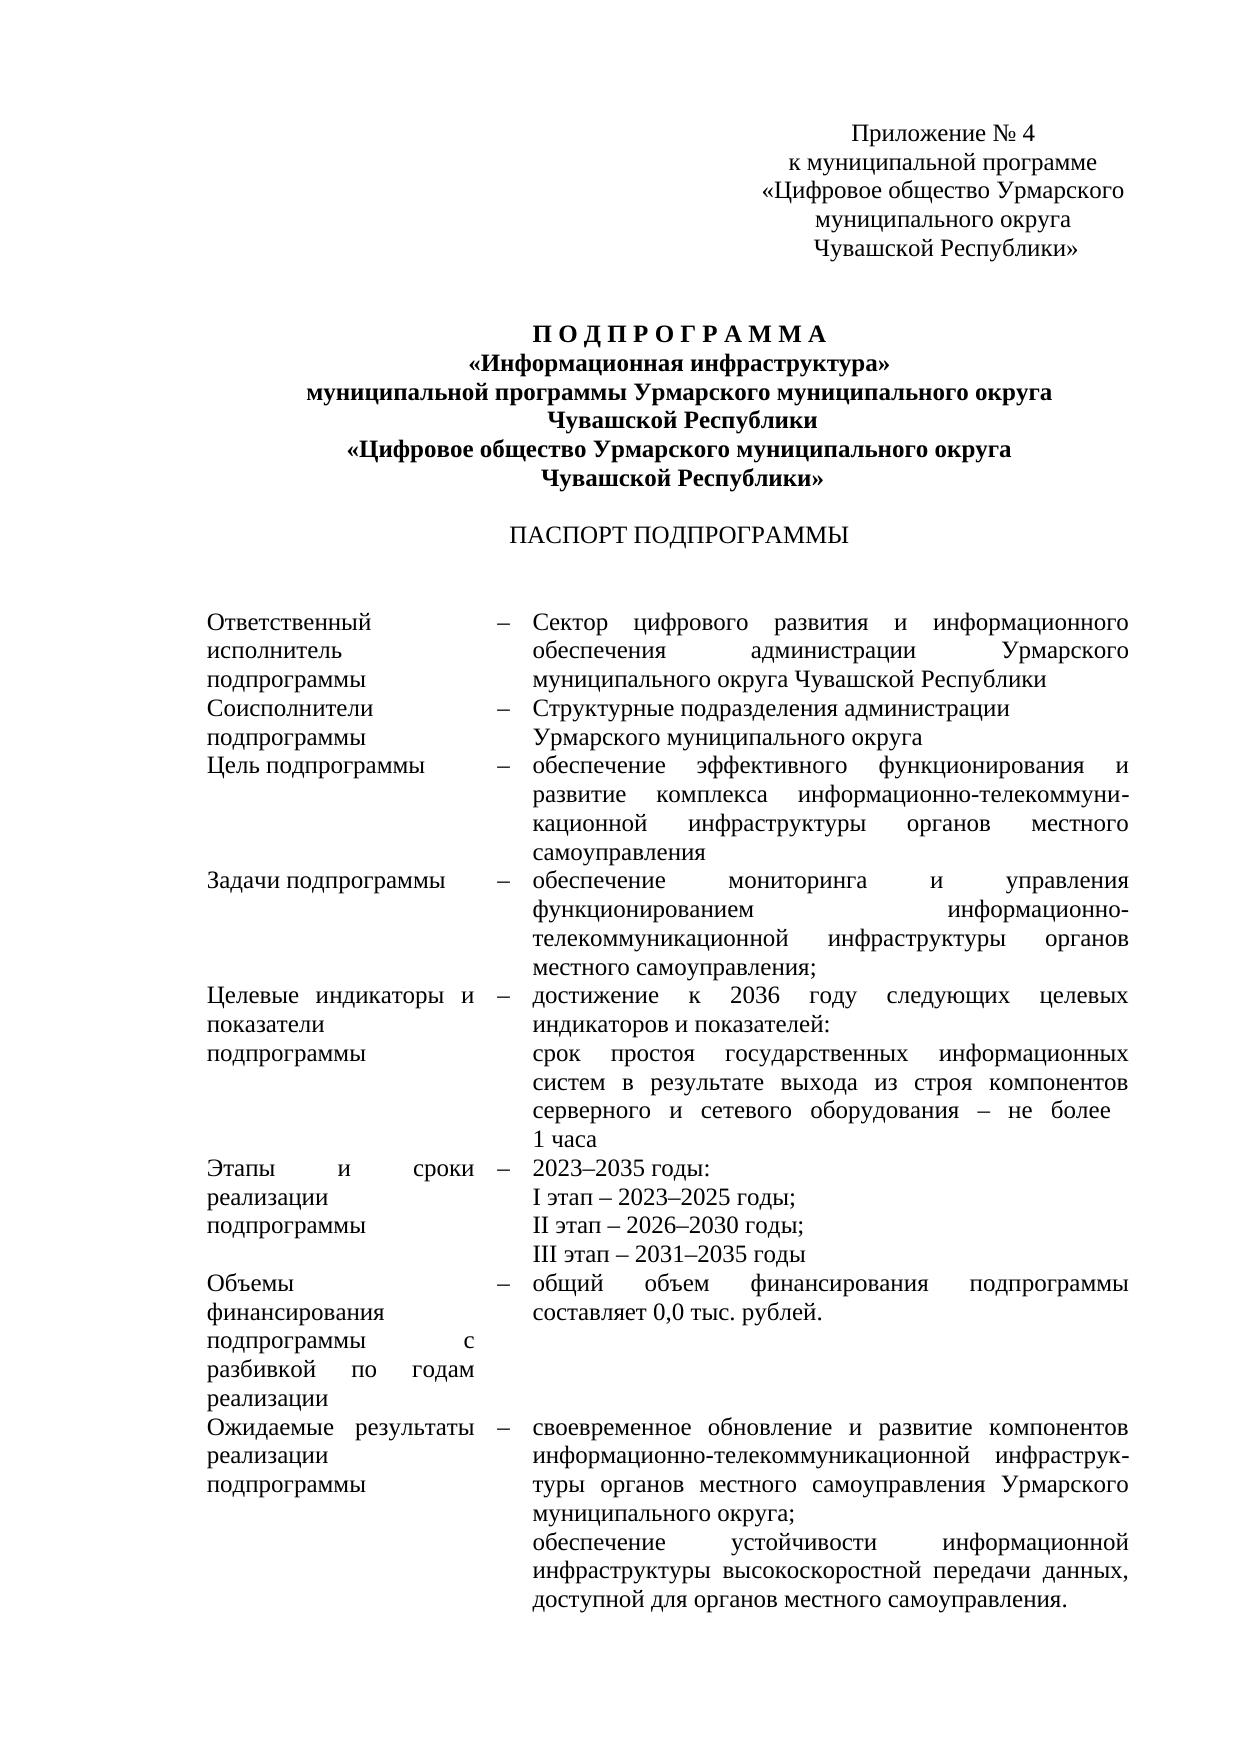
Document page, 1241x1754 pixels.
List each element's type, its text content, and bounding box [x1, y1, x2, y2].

table_cell 2023–2035 годы: I этап – 2023–2025 годы; II этап – 2026–2030 годы; III этап – 2031–2035 годы [521, 1153, 1140, 1268]
table_cell – [486, 1268, 521, 1412]
table_cell Цель подпрограммы [195, 751, 486, 866]
table_cell – [486, 1412, 521, 1613]
text Приложение № 4 [734, 118, 1152, 147]
table_cell – [486, 751, 521, 866]
table_cell – [486, 981, 521, 1153]
text Чувашской Республики» [734, 233, 1152, 262]
table_cell Целевые индикаторы и показатели подпрограммы [195, 981, 486, 1153]
table_cell – [486, 693, 521, 751]
text «Цифровое общество Урмарского муниципального округа [734, 176, 1152, 233]
table_cell Задачи подпрограммы [195, 866, 486, 981]
table_cell – [486, 866, 521, 981]
text П О Д П Р О Г Р А М М А [207, 319, 1152, 348]
table_cell общий объем финансирования подпрограммы составляет 0,0 тыс. рублей. [521, 1268, 1140, 1412]
table_cell своевременное обновление и развитие компонентов информационно-телекоммуникационной инфраструктуры органов местного самоуправления Урмарского муниципального округа; обеспечение устойчивости информационной инфраструктуры высокоскоростной передачи данных, доступной для органов местного самоуправления. [521, 1412, 1140, 1613]
table_header – [486, 607, 521, 693]
text к муниципальной программе [734, 147, 1152, 176]
table_cell Соисполнители подпрограммы [195, 693, 486, 751]
text «Информационная инфраструктура» [207, 348, 1152, 377]
table_cell – [486, 1153, 521, 1268]
table_cell Объемы финансирования подпрограммы с разбивкой по годам реализации [195, 1268, 486, 1412]
table_cell Этапы и сроки реализации подпрограммы [195, 1153, 486, 1268]
table_cell обеспечение мониторинга и управления функционированием информационно-телекоммуникационной инфраструктуры органов местного самоуправления; [521, 866, 1140, 981]
table_cell обеспечение эффективного функционирования и развитие комплекса информационно-телекоммуникационной инфраструктуры органов местного самоуправления [521, 751, 1140, 866]
text муниципальной программы Урмарского муниципального округа [207, 377, 1152, 406]
text Чувашской Республики «Цифровое общество Урмарского муниципального округа [207, 406, 1152, 463]
table_cell достижение к 2036 году следующих целевых индикаторов и показателей: срок простоя государственных информационных систем в результате выхода из строя компонентов серверного и сетевого оборудования – не более 1 часа [521, 981, 1140, 1153]
table_cell Ожидаемые результаты реализации подпрограммы [195, 1412, 486, 1613]
text ПАСПОРТ ПОДПРОГРАММЫ [207, 521, 1152, 549]
table_cell Структурные подразделения администрации Урмарского муниципального округа [521, 693, 1140, 751]
table_header Ответственный исполнитель подпрограммы [195, 607, 486, 693]
text Чувашской Республики» [207, 463, 1152, 492]
table_header Сектор цифрового развития и информационного обеспечения администрации Урмарского муниципального округа Чувашской Республики [521, 607, 1140, 693]
